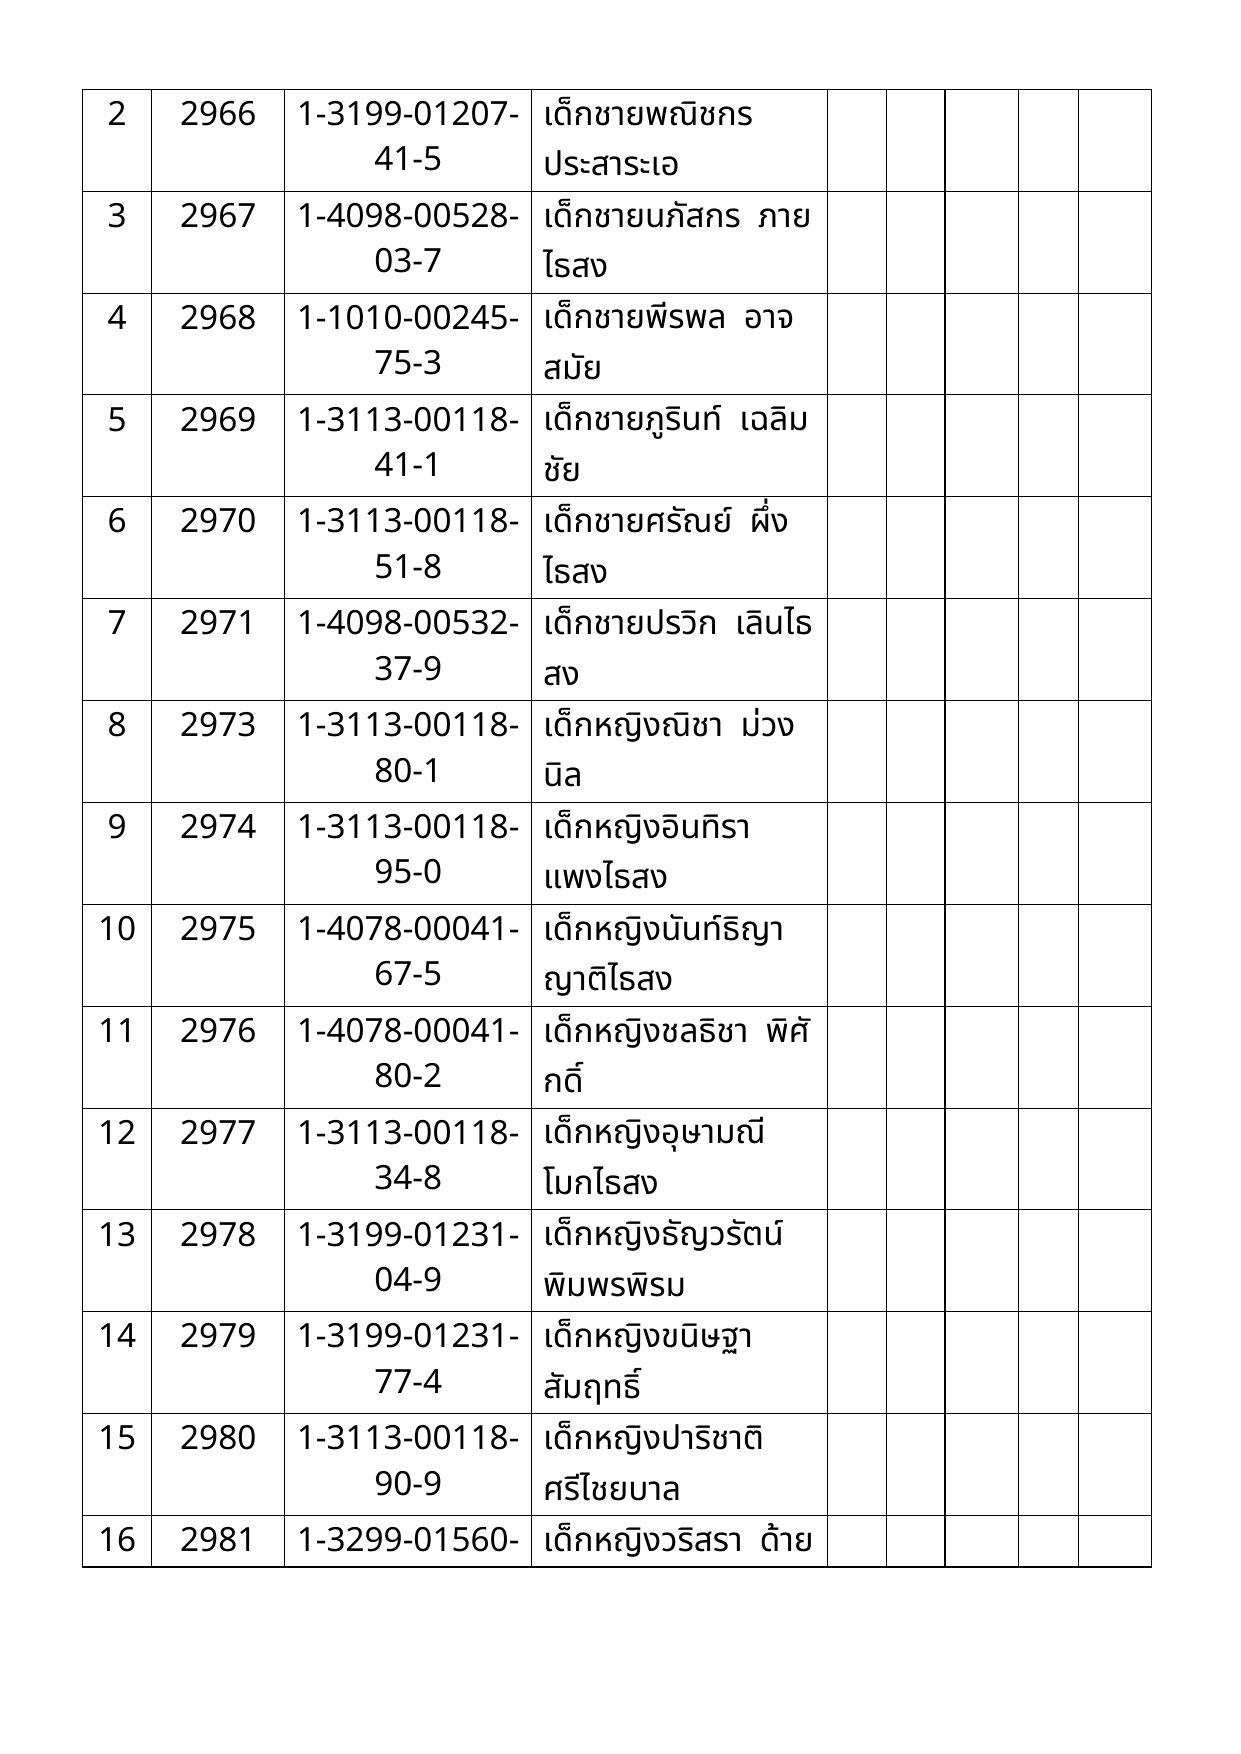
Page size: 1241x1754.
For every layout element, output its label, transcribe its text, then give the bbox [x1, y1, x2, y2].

table_cell [1019, 905, 1078, 1006]
table_cell [887, 905, 944, 1006]
table_cell [946, 1516, 1018, 1566]
table_cell [946, 701, 1018, 802]
table_cell [1079, 599, 1151, 700]
table_cell [1079, 701, 1151, 802]
table_cell [887, 1312, 944, 1413]
table_cell [887, 395, 944, 496]
table_cell [1019, 1109, 1078, 1209]
table_cell 2973 [152, 701, 284, 802]
table_cell 1-3113-00118-51-8 [285, 497, 531, 598]
table_cell เด็กชายพีรพล อาจสมัย [532, 294, 827, 394]
table_cell [828, 395, 886, 496]
table_cell [1019, 1210, 1078, 1311]
table_cell เด็กชายพณิชกร ประสาระเอ [532, 90, 827, 191]
table_cell [828, 803, 886, 904]
table_cell 1-4098-00532-37-9 [285, 599, 531, 700]
table_cell 2971 [152, 599, 284, 700]
table_cell [887, 803, 944, 904]
table_cell [828, 1007, 886, 1107]
table_cell 1-4078-00041-67-5 [285, 905, 531, 1006]
table_cell [887, 1516, 944, 1566]
table_cell 12 [83, 1109, 151, 1209]
table_cell 4 [83, 294, 151, 394]
table_cell [1079, 1007, 1151, 1107]
table_cell 2974 [152, 803, 284, 904]
table_cell [1079, 1516, 1151, 1566]
table_cell [887, 1109, 944, 1209]
table_cell เด็กหญิงขนิษฐา สัมฤทธิ์ [532, 1312, 827, 1413]
table_cell [828, 1109, 886, 1209]
table_cell [828, 1312, 886, 1413]
table_cell [887, 1414, 944, 1515]
table_cell [946, 1109, 1018, 1209]
table_cell [1079, 90, 1151, 191]
table_cell เด็กชายศรัณย์ ผึ่งไธสง [532, 497, 827, 598]
table_cell [828, 192, 886, 292]
table_cell [1019, 192, 1078, 292]
table_cell [828, 1516, 886, 1566]
table_cell 15 [83, 1414, 151, 1515]
table_cell 1-4098-00528-03-7 [285, 192, 531, 292]
table_cell 2978 [152, 1210, 284, 1311]
table_cell เด็กชายภูรินท์ เฉลิมชัย [532, 395, 827, 496]
table_cell [1019, 1414, 1078, 1515]
table_cell [1019, 803, 1078, 904]
table_cell 2977 [152, 1109, 284, 1209]
table_cell [946, 1007, 1018, 1107]
table_cell [946, 1210, 1018, 1311]
table_cell [1019, 294, 1078, 394]
table_cell [828, 599, 886, 700]
table_cell [946, 192, 1018, 292]
table_cell 1-3299-01560-91-3 [285, 1516, 531, 1566]
table_cell 2969 [152, 395, 284, 496]
table_cell [1019, 599, 1078, 700]
table_cell [946, 1414, 1018, 1515]
table_cell 1-3113-00118-90-9 [285, 1414, 531, 1515]
table_cell 2966 [152, 90, 284, 191]
table_cell 10 [83, 905, 151, 1006]
table_cell เด็กหญิงปาริชาติ ศรีไชยบาล [532, 1414, 827, 1515]
table_cell 1-3199-01207-41-5 [285, 90, 531, 191]
table_cell 16 [83, 1516, 151, 1566]
table_cell [887, 1007, 944, 1107]
table_cell 2968 [152, 294, 284, 394]
table_cell [887, 90, 944, 191]
table_cell 3 [83, 192, 151, 292]
table_cell [1079, 1414, 1151, 1515]
table_cell [828, 905, 886, 1006]
table_cell 11 [83, 1007, 151, 1107]
table_cell 1-4078-00041-80-2 [285, 1007, 531, 1107]
table_cell [828, 294, 886, 394]
table_cell [1079, 1210, 1151, 1311]
table_cell 1-3113-00118-34-8 [285, 1109, 531, 1209]
table_cell [828, 701, 886, 802]
table_cell [1019, 1007, 1078, 1107]
table_cell เด็กชายนภัสกร ภายไธสง [532, 192, 827, 292]
table_cell [887, 1210, 944, 1311]
table_cell 2 [83, 90, 151, 191]
table_cell 1-3113-00118-80-1 [285, 701, 531, 802]
table_cell [946, 294, 1018, 394]
table_cell [1019, 395, 1078, 496]
table_cell [887, 701, 944, 802]
table_cell [828, 1210, 886, 1311]
table_cell เด็กหญิงอินทิรา แพงไธสง [532, 803, 827, 904]
table_cell 1-3113-00118-41-1 [285, 395, 531, 496]
table_cell [946, 1312, 1018, 1413]
table_cell [1079, 294, 1151, 394]
table_cell [946, 90, 1018, 191]
table_cell [1019, 1516, 1078, 1566]
table_cell [887, 599, 944, 700]
table_cell 9 [83, 803, 151, 904]
table_cell 1-3113-00118-95-0 [285, 803, 531, 904]
table_cell [828, 497, 886, 598]
table_cell 7 [83, 599, 151, 700]
table_cell [1079, 1109, 1151, 1209]
table_cell [1079, 803, 1151, 904]
table_cell เด็กหญิงชลธิชา พิศักดิ์ [532, 1007, 827, 1107]
table_cell 2967 [152, 192, 284, 292]
table_cell 2970 [152, 497, 284, 598]
table_cell เด็กหญิงธัญวรัตน์ พิมพรพิรม [532, 1210, 827, 1311]
table_cell [887, 497, 944, 598]
table_cell 6 [83, 497, 151, 598]
table_cell เด็กชายปรวิก เลินไธสง [532, 599, 827, 700]
table_cell 8 [83, 701, 151, 802]
table_cell 1-3199-01231-77-4 [285, 1312, 531, 1413]
table_cell [946, 599, 1018, 700]
table_cell 1-1010-00245-75-3 [285, 294, 531, 394]
table_cell [1079, 395, 1151, 496]
table_cell [946, 497, 1018, 598]
table_cell [1079, 1312, 1151, 1413]
table_cell 14 [83, 1312, 151, 1413]
table_cell เด็กหญิงณิชา ม่วงนิล [532, 701, 827, 802]
table_cell [1019, 90, 1078, 191]
table_cell [1079, 497, 1151, 598]
table_cell 2975 [152, 905, 284, 1006]
table_cell [946, 395, 1018, 496]
table_cell 2981 [152, 1516, 284, 1566]
table_cell [1019, 701, 1078, 802]
table_cell [828, 1414, 886, 1515]
table_cell [828, 90, 886, 191]
table_cell 1-3199-01231-04-9 [285, 1210, 531, 1311]
table_cell [1079, 192, 1151, 292]
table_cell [532, 1516, 827, 1566]
table_cell [1019, 1312, 1078, 1413]
table_cell 13 [83, 1210, 151, 1311]
table_cell [887, 192, 944, 292]
table_cell [946, 905, 1018, 1006]
table_cell เด็กหญิงอุษามณี โมกไธสง [532, 1109, 827, 1209]
table_cell 5 [83, 395, 151, 496]
table_cell 2979 [152, 1312, 284, 1413]
table_cell [1079, 905, 1151, 1006]
table_cell [946, 803, 1018, 904]
table_cell [887, 294, 944, 394]
table_cell เด็กหญิงนันท์ธิญา ญาติไธสง [532, 905, 827, 1006]
table_cell [1019, 497, 1078, 598]
table_cell 2976 [152, 1007, 284, 1107]
table_cell 2980 [152, 1414, 284, 1515]
